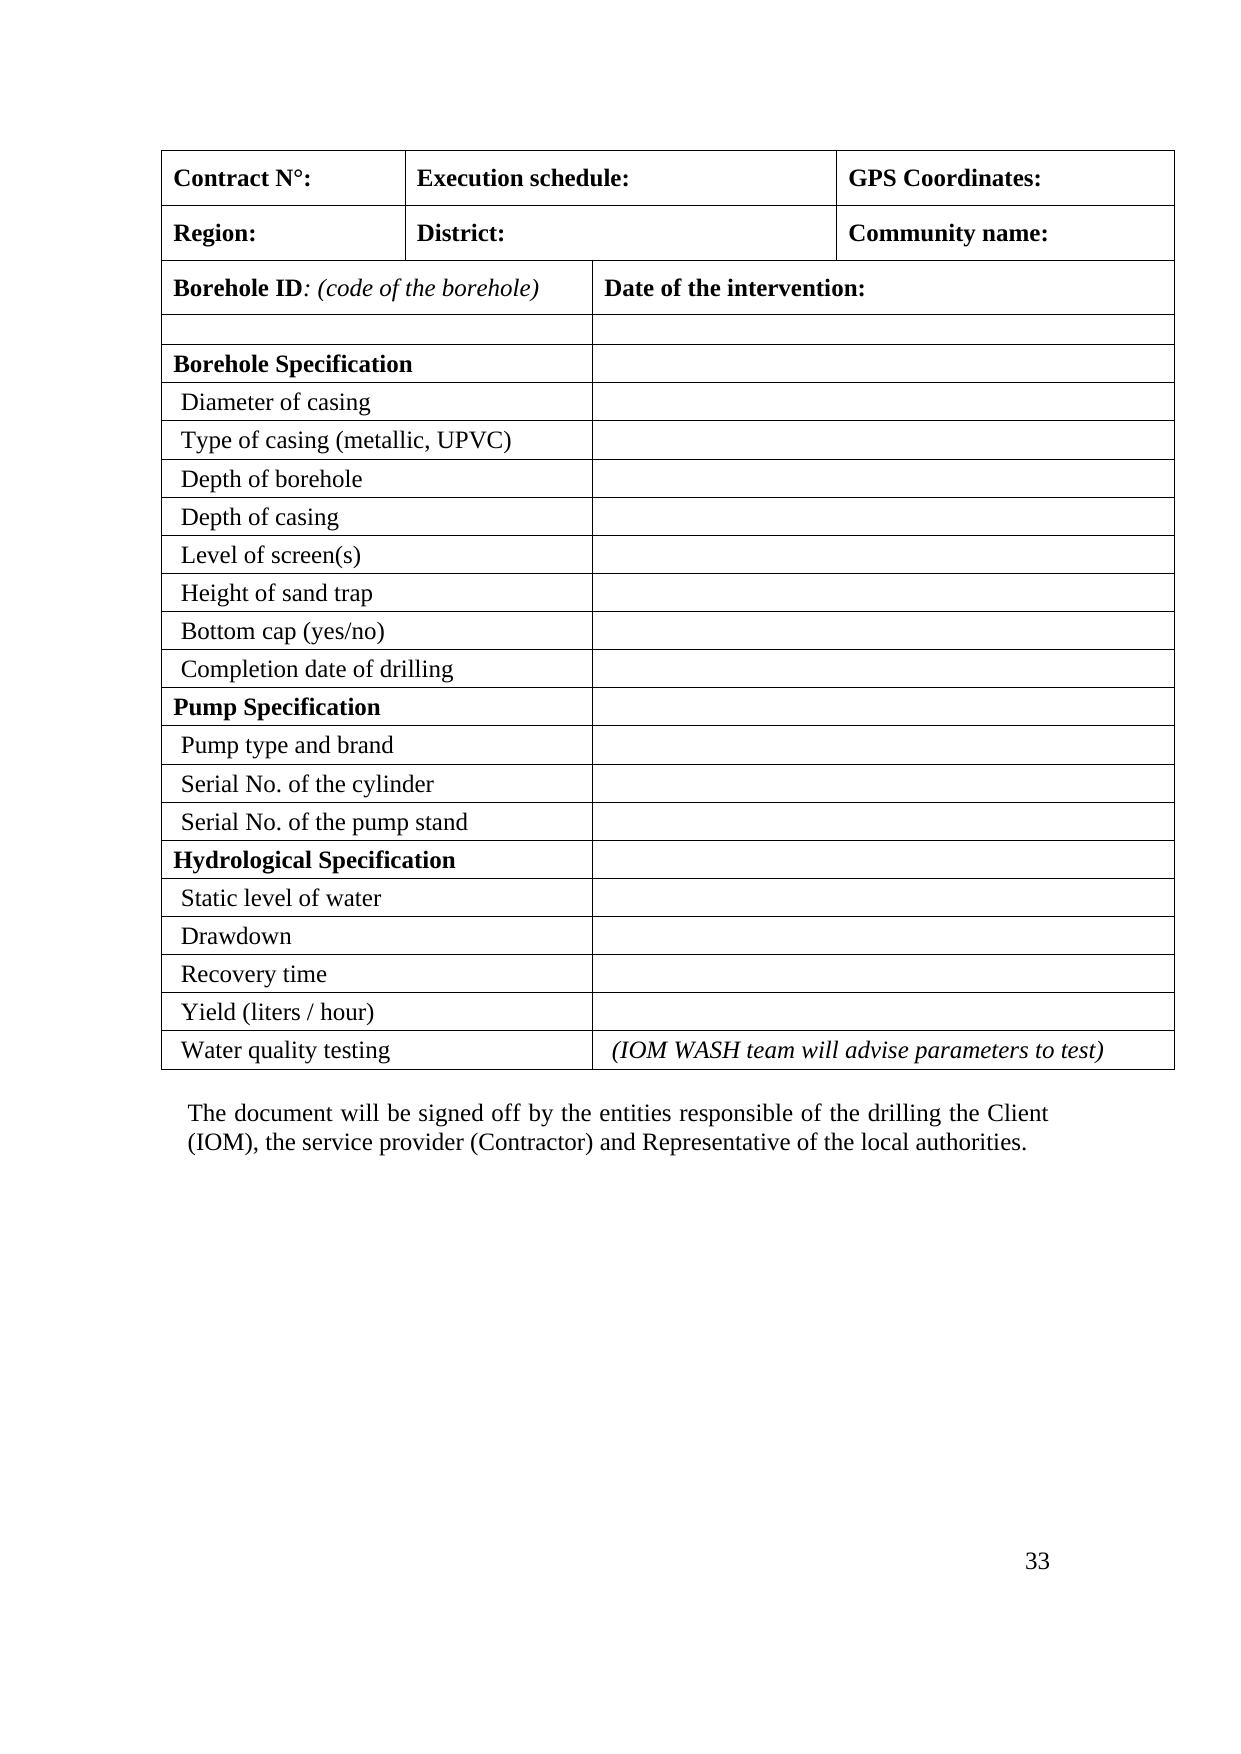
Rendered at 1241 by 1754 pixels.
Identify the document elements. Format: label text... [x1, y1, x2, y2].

table_cell [593, 421, 1174, 458]
table_cell Borehole ID: (code of the borehole) [162, 261, 592, 314]
table_cell [593, 383, 1174, 420]
table_cell [593, 917, 1174, 954]
table_cell [593, 650, 1174, 687]
table_cell Depth of casing [162, 498, 592, 535]
table_cell Contract N°: [162, 151, 405, 205]
table_cell Type of casing (metallic, UPVC) [162, 421, 592, 458]
table_cell Hydrological Specification [162, 841, 592, 878]
table_cell Pump Specification [162, 688, 592, 725]
table_cell [162, 315, 592, 344]
table_cell [593, 726, 1174, 763]
table_cell Diameter of casing [162, 383, 592, 420]
table_cell Level of screen(s) [162, 536, 592, 573]
table_cell [593, 315, 1174, 344]
table_cell Static level of water [162, 879, 592, 916]
table_cell District: [406, 206, 836, 259]
table_cell [593, 955, 1174, 992]
table_cell [593, 688, 1174, 725]
table_cell [593, 536, 1174, 573]
table_cell Height of sand trap [162, 574, 592, 611]
table_cell Water quality testing [162, 1031, 592, 1068]
table_cell Depth of borehole [162, 460, 592, 497]
table_cell Region: [162, 206, 405, 259]
table_cell [593, 498, 1174, 535]
table_cell [593, 345, 1174, 382]
table_cell [593, 460, 1174, 497]
table_cell [593, 841, 1174, 878]
table_cell [593, 993, 1174, 1030]
table_cell [593, 612, 1174, 649]
table_cell GPS Coordinates: [837, 151, 1174, 205]
text The document will be signed off by the entities responsible of the drilling the Client (IOM), the service provider (Contractor) and Representative of the local authorities. [187, 1098, 1050, 1156]
table_cell Serial No. of the cylinder [162, 765, 592, 802]
table_cell Date of the intervention: [593, 261, 1174, 314]
table_cell Community name: [837, 206, 1174, 259]
table_cell Drawdown [162, 917, 592, 954]
table_cell Borehole Specification [162, 345, 592, 382]
table_cell Serial No. of the pump stand [162, 803, 592, 840]
table_cell [593, 803, 1174, 840]
table_cell [593, 879, 1174, 916]
table_cell [593, 574, 1174, 611]
table_cell Execution schedule: [406, 151, 836, 205]
table_cell Completion date of drilling [162, 650, 592, 687]
table_cell [593, 765, 1174, 802]
table_cell (IOM team will advise parameters to test) [593, 1031, 1174, 1068]
table_cell Recovery time [162, 955, 592, 992]
table_cell Bottom cap (yes/no) [162, 612, 592, 649]
table_cell Yield (liters / hour) [162, 993, 592, 1030]
table_cell Pump type and brand [162, 726, 592, 763]
